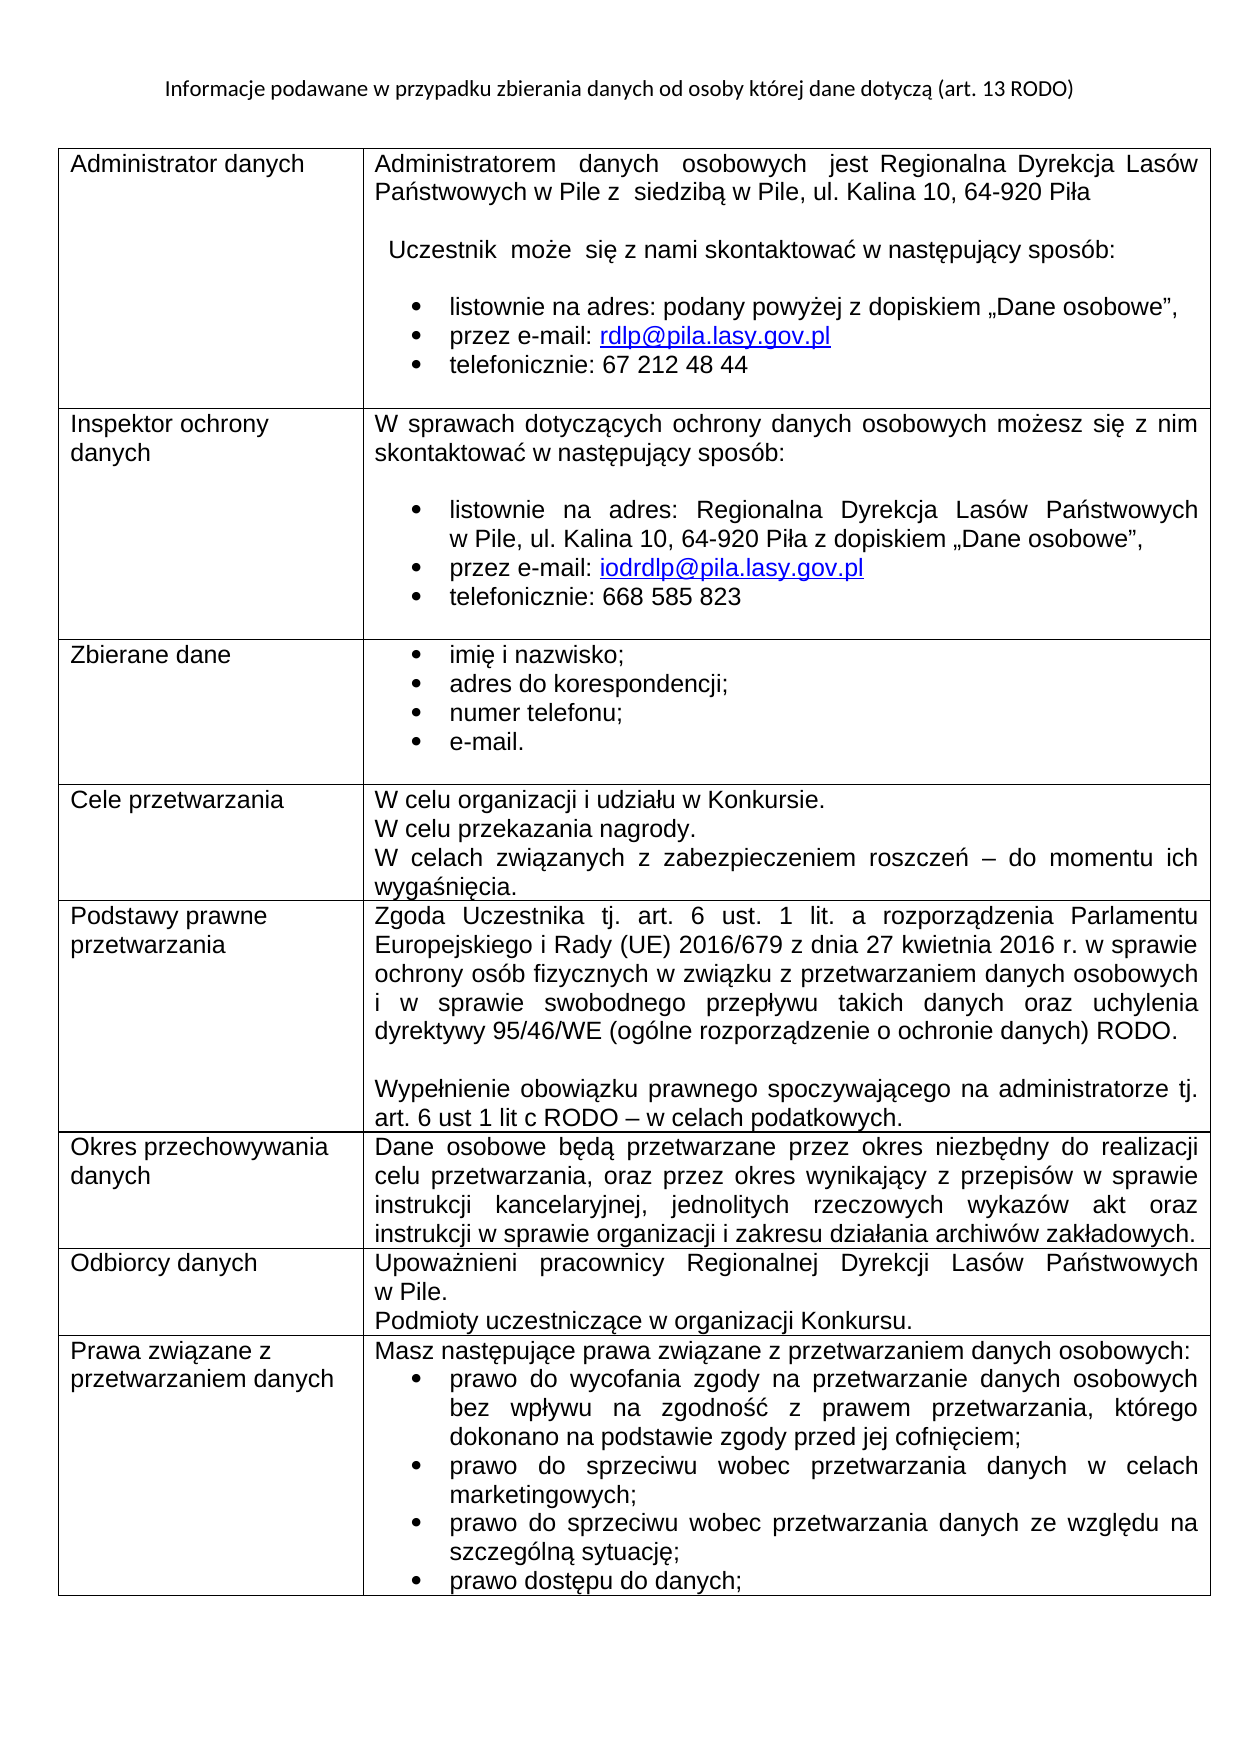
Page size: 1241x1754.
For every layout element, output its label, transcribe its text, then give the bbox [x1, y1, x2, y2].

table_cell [59, 1336, 363, 1595]
table_cell Okres przechowywania danych [59, 1133, 363, 1247]
table_cell Podstawy prawne przetwarzania [59, 901, 363, 1131]
table_cell Zgoda Uczestnika tj. art. 6 ust. 1 lit. a rozporządzenia Parlamentu Europejskiego i Rady (UE) 2016/679 z dnia 27 kwietnia 2016 r. w sprawie ochrony osób fizycznych w związku z przetwarzaniem danych osobowych i w sprawie swobodnego przepływu takich danych oraz uchylenia dyrektywy 95/46/WE (ogólne rozporządzenie o ochronie danych) RODO. Wypełnienie obowiązku prawnego spoczywającego na administratorze tj. art. 6 ust 1 lit c RODO – w celach podatkowych. [364, 901, 1210, 1131]
table_cell Zbierane dane [59, 640, 363, 784]
table_cell imię i nazwisko; adres do korespondencji; numer telefonu; e-mail. [364, 640, 1210, 784]
table_header Administrator danych [59, 149, 363, 408]
table_cell Odbiorcy danych [59, 1249, 363, 1335]
table_cell Dane osobowe będą przetwarzane przez okres niezbędny do realizacji celu przetwarzania, oraz przez okres wynikający z przepisów w sprawie instrukcji kancelaryjnej, jednolitych rzeczowych wykazów akt oraz instrukcji w sprawie organizacji i zakresu działania archiwów zakładowych. [364, 1133, 1210, 1247]
table_cell W celu organizacji i udziału w Konkursie. W celu przekazania nagrody. W celach związanych z zabezpieczeniem roszczeń – do momentu ich wygaśnięcia. [364, 785, 1210, 900]
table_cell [364, 1336, 1210, 1595]
table_cell Inspektor ochrony danych [59, 409, 363, 639]
table_header Administratorem danych osobowych jest Regionalna Dyrekcja Lasów Państwowych w Pile z siedzibą w Pile, ul. Kalina 10, 64-920 Piła Uczestnik może się z nami skontaktować w następujący sposób: listownie na adres: podany powyżej z dopiskiem „Dane osobowe”, przez e-mail: rdlp@pila.lasy.gov.pl telefonicznie: 67 212 48 44 [364, 149, 1210, 408]
table_cell W sprawach dotyczących ochrony danych osobowych możesz się z nim skontaktować w następujący sposób: listownie na adres: Regionalna Dyrekcja Lasów Państwowych w Pile, ul. Kalina 10, 64-920 Piła z dopiskiem „Dane osobowe”, przez e-mail: iodrdlp@pila.lasy.gov.pl telefonicznie: 668 585 823 [364, 409, 1210, 639]
table_cell Cele przetwarzania [59, 785, 363, 900]
table_cell Upoważnieni pracownicy Regionalnej Dyrekcji Lasów Państwowych w Pile. Podmioty uczestniczące w organizacji Konkursu. [364, 1249, 1210, 1335]
